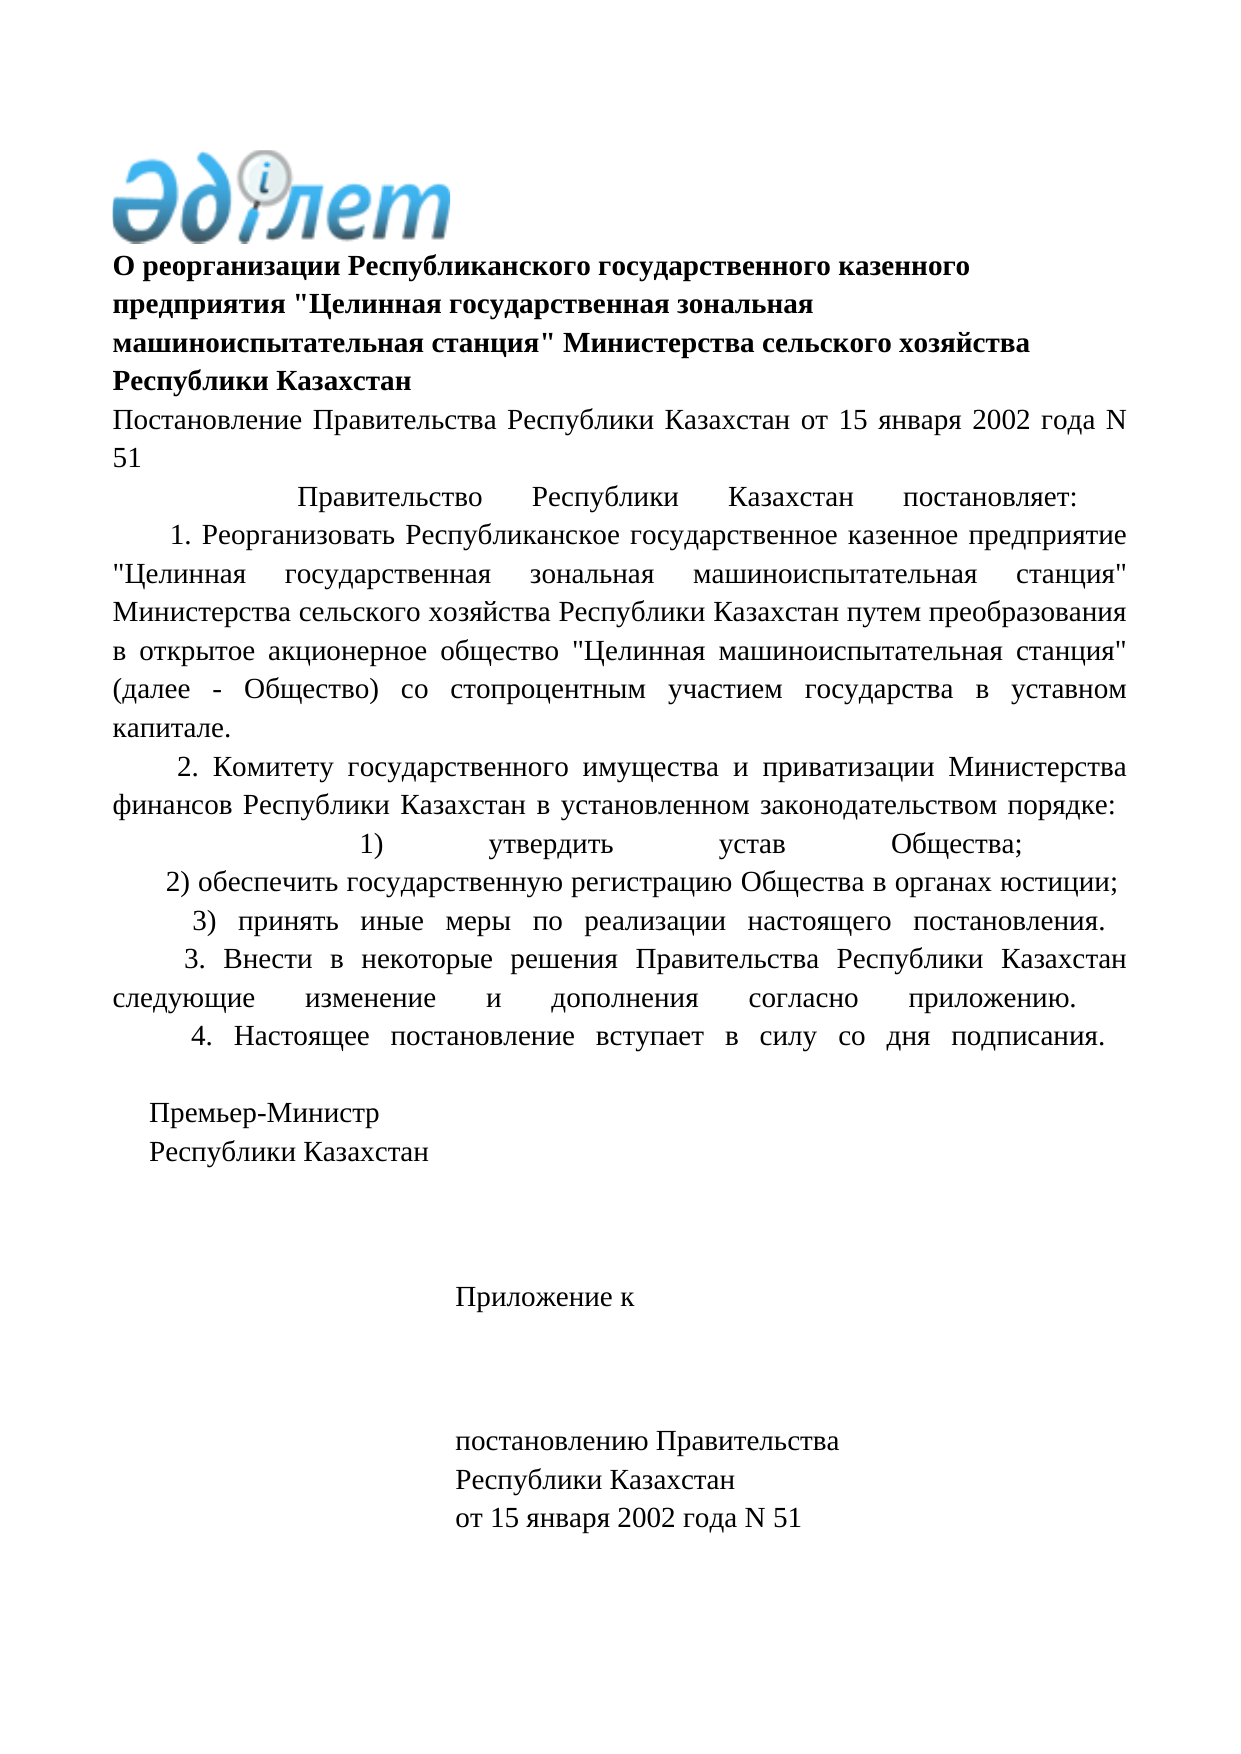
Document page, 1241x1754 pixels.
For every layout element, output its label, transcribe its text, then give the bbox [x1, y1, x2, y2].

text постановлению Правительства [112, 1423, 1128, 1457]
text О реорганизации Республиканского государственного казенного предприятия "Целинная государственная зональная машиноиспытательная станция" Министерства сельского хозяйства Республики Казахстан [112, 248, 1128, 397]
text Правительство Республики Казахстан постановляет: 1. Реорганизовать Республиканское государственное казенное предприятие "Целинная государственная зональная машиноиспытательная станция" Министерства сельского хозяйства Республики Казахстан путем преобразования в открытое акционерное общество "Целинная машиноиспытательная станция" (далее - Общество) со стопроцентным участием государства в уставном капитале. 2. Комитету государственного имущества и приватизации Министерства финансов Республики Казахстан в установленном законодательством порядке: 1) утвердить устав Общества; 2) обеспечить государственную регистрацию Общества в органах юстиции; 3) принять иные меры по реализации настоящего постановления. 3. Внести в некоторые решения Правительства Республики Казахстан следующие изменение и дополнения согласно приложению. 4. Настоящее постановление вступает в силу со дня подписания. [112, 479, 1128, 1091]
text Премьер-Министр [112, 1096, 1128, 1129]
text от 15 января 2002 года N 51 [112, 1501, 1128, 1534]
text Республики Казахстан [112, 1134, 1128, 1168]
text Приложение к [112, 1279, 1128, 1312]
text Республики Казахстан [112, 1462, 1128, 1496]
picture [112, 150, 451, 244]
text Постановление Правительства Республики Казахстан от 15 января 2002 года N 51 [112, 402, 1128, 474]
